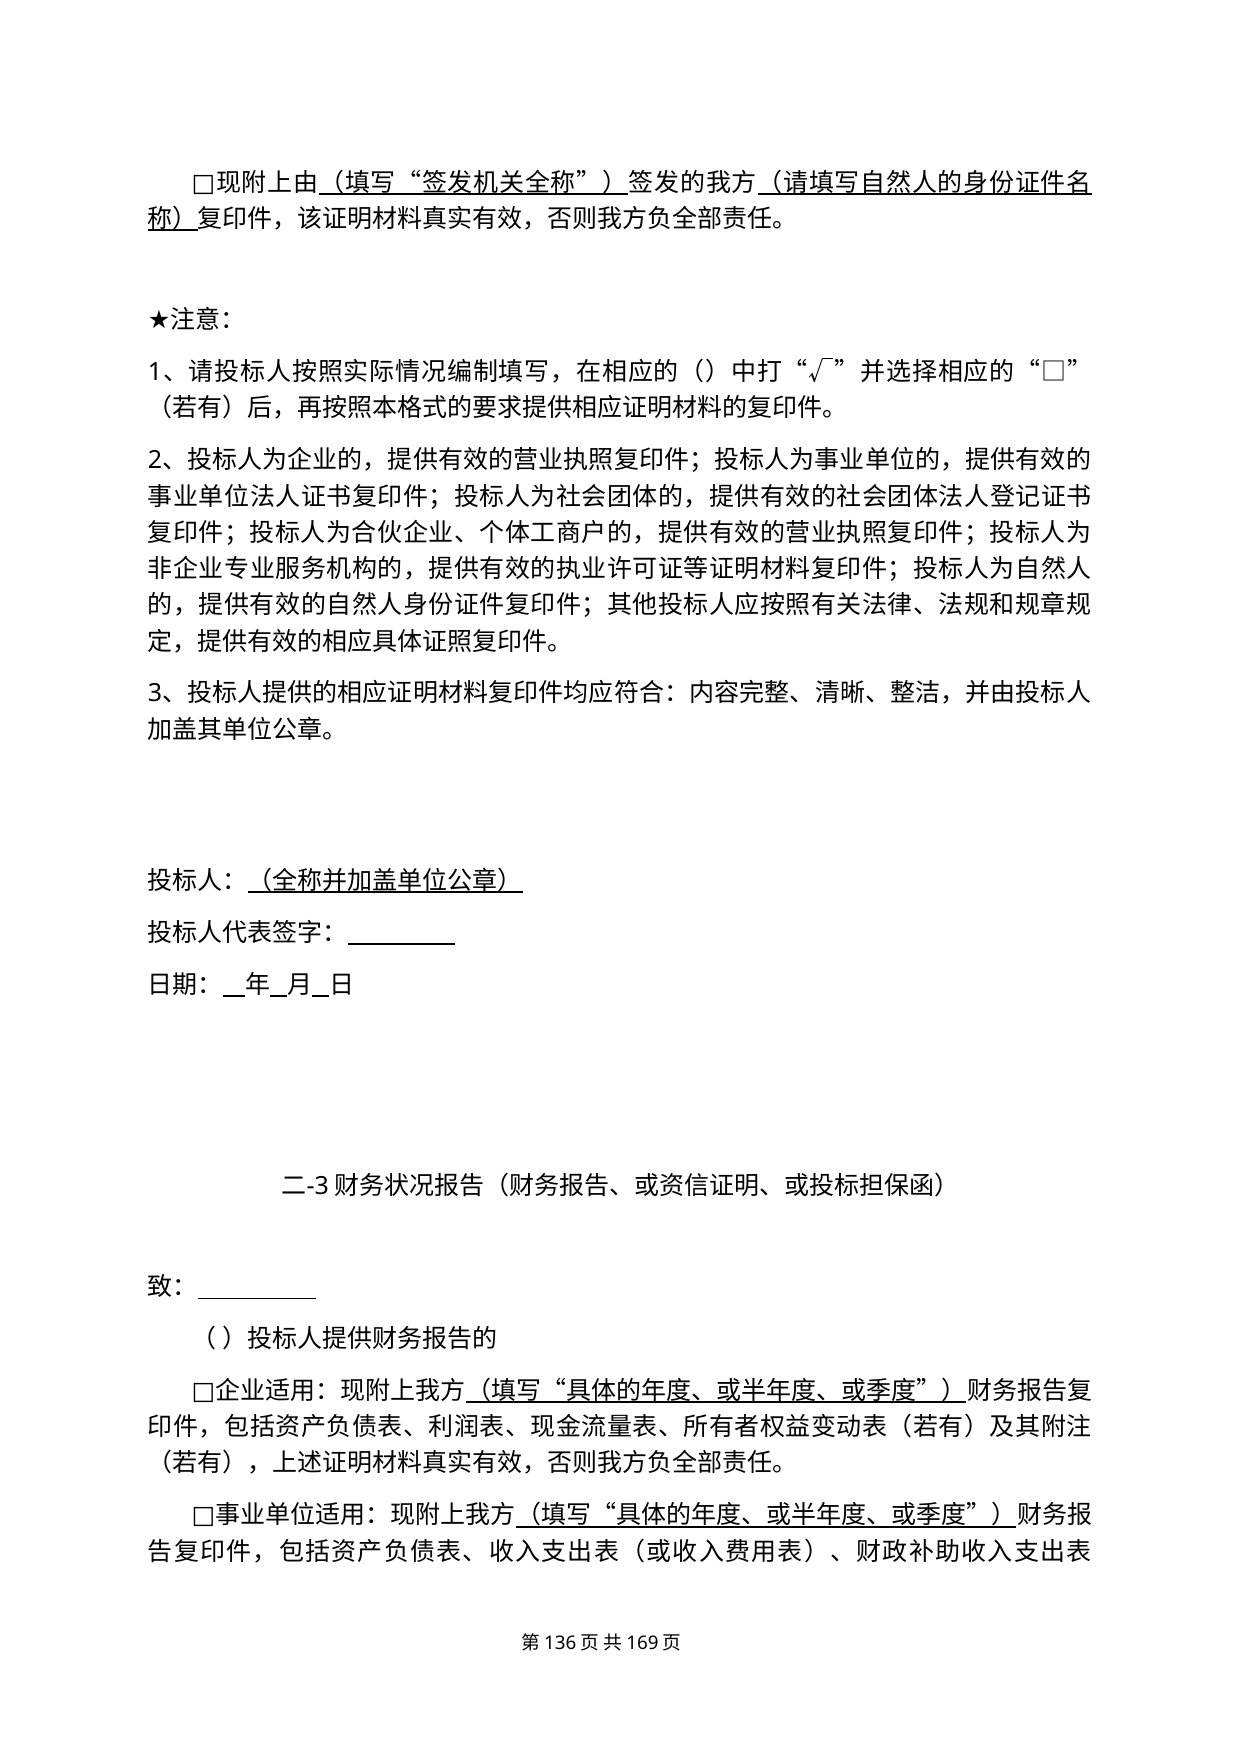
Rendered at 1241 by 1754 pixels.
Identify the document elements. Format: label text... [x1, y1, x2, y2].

text ★注意： [148, 300, 1092, 336]
text 日期： 年 月 日 [148, 964, 1092, 1000]
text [148, 1495, 1092, 1567]
text 2、投标人为企业的，提供有效的营业执照复印件；投标人为事业单位的，提供有效的事业单位法人证书复印件；投标人为社会团体的，提供有效的社会团体法人登记证书复印件；投标人为合伙企业、个体工商户的，提供有效的营业执照复印件；投标人为非企业专业服务机构的，提供有效的执业许可证等证明材料复印件；投标人为自然人的，提供有效的自然人身份证件复印件；其他投标人应按照有关法律、法规和规章规定，提供有效的相应具体证照复印件。 [148, 440, 1092, 657]
text 投标人代表签字： [148, 912, 1092, 948]
text 1、请投标人按照实际情况编制填写，在相应的（）中打“√”并选择相应的“□”（若有）后，再按照本格式的要求提供相应证明材料的复印件。 [148, 352, 1092, 424]
text □现附上由（填写“签发机关全称”）签发的我方（请填写自然人的身份证件名称）复印件，该证明材料真实有效，否则我方负全部责任。 [148, 162, 1092, 234]
text 致： [148, 1267, 1092, 1303]
text □企业适用：现附上我方（填写“具体的年度、或半年度、或季度”）财务报告复印件，包括资产负债表、利润表、现金流量表、所有者权益变动表（若有）及其附注（若有），上述证明材料真实有效，否则我方负全部责任。 [148, 1370, 1092, 1479]
text 投标人：（全称并加盖单位公章） [148, 860, 1092, 897]
text 3、投标人提供的相应证明材料复印件均应符合：内容完整、清晰、整洁，并由投标人加盖其单位公章。 [148, 673, 1092, 745]
text （ ）投标人提供财务报告的 [148, 1318, 1092, 1355]
text 二-3财务状况报告（财务报告、或资信证明、或投标担保函） [148, 1165, 1092, 1201]
